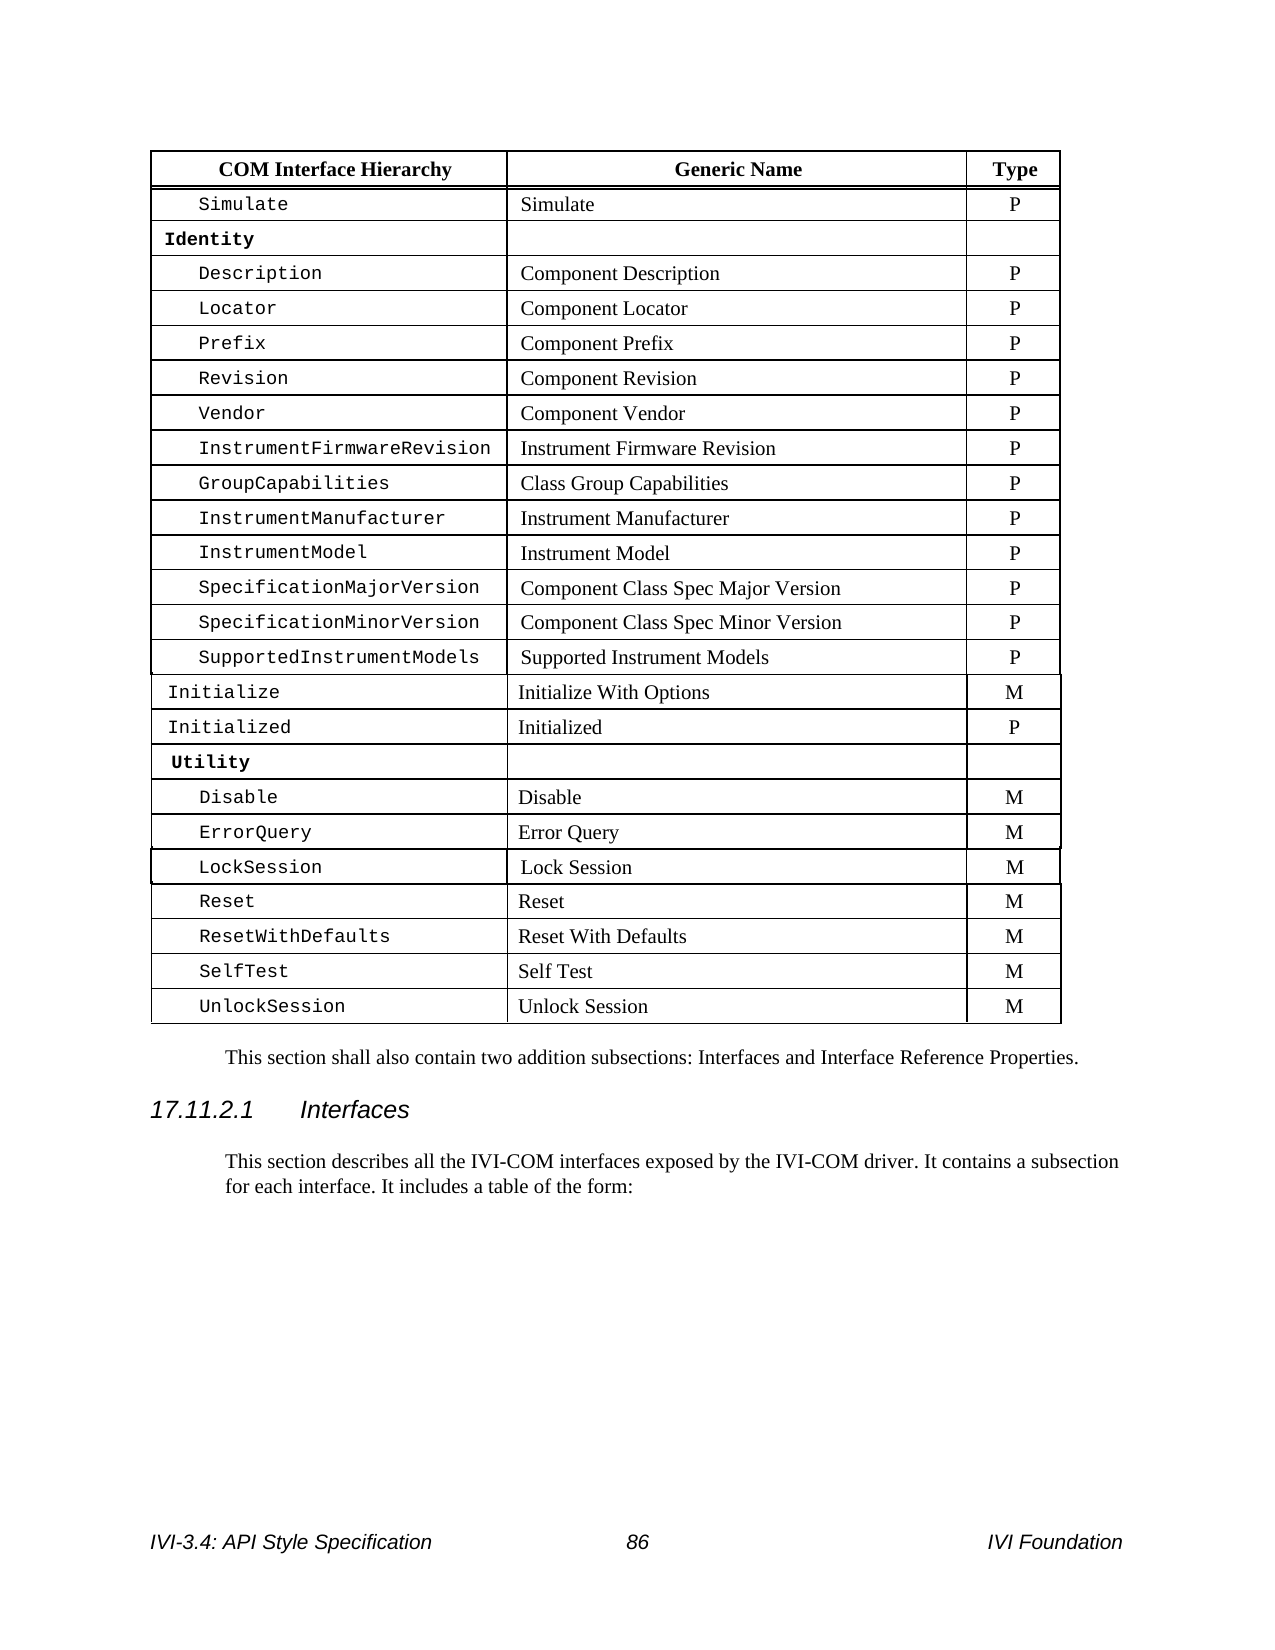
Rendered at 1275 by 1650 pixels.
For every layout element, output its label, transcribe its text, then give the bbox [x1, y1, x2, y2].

table_cell P [967, 605, 1059, 638]
table_cell InstrumentManufacturer [152, 501, 506, 534]
table_cell Simulate [508, 190, 966, 220]
table_cell M [968, 989, 1060, 1022]
table_cell Reset [152, 885, 507, 918]
table_cell Unlock Session [508, 989, 966, 1022]
table_cell M [968, 885, 1060, 918]
table_cell Identity [152, 221, 506, 255]
table_cell Initialize [152, 675, 507, 708]
table_cell Initialized [508, 710, 966, 743]
table_cell Simulate [152, 190, 506, 220]
table_cell P [967, 256, 1059, 289]
table_cell Prefix [152, 326, 506, 359]
table_cell Component Description [508, 256, 966, 289]
table_cell [967, 221, 1059, 255]
subtitle Interfaces [150, 1095, 1125, 1123]
table_cell P [967, 396, 1059, 429]
table_cell M [968, 954, 1060, 987]
table_cell P [967, 640, 1059, 673]
table_cell Error Query [508, 815, 966, 848]
table_header Generic Name [508, 152, 966, 185]
table_cell GroupCapabilities [152, 466, 506, 499]
table_cell Component Class Spec Major Version [508, 570, 966, 604]
table_cell P [967, 501, 1059, 534]
table_cell Revision [152, 361, 506, 394]
table_cell Component Class Spec Minor Version [508, 605, 966, 638]
table_cell [508, 221, 966, 255]
table_cell P [968, 710, 1060, 743]
table_cell Class Group Capabilities [508, 466, 966, 499]
table_cell P [967, 536, 1059, 569]
table_cell Reset With Defaults [508, 919, 966, 953]
table_cell Component Locator [508, 291, 966, 324]
table_cell P [967, 570, 1059, 604]
table_cell Instrument Firmware Revision [508, 431, 966, 464]
table_cell SupportedInstrumentModels [152, 640, 506, 673]
table_cell Disable [152, 780, 507, 813]
table_cell Initialize With Options [508, 675, 966, 708]
table_cell M [968, 815, 1060, 848]
table_cell P [967, 431, 1059, 464]
table_cell Locator [152, 291, 506, 324]
table_cell P [967, 466, 1059, 499]
table_cell Component Vendor [508, 396, 966, 429]
table_cell Reset [508, 885, 966, 918]
table_header COM Interface Hierarchy [152, 152, 506, 185]
table_cell InstrumentModel [152, 536, 506, 569]
table_cell P [967, 291, 1059, 324]
table_cell Supported Instrument Models [508, 640, 966, 673]
table_cell Disable [508, 780, 966, 813]
table_cell P [967, 361, 1059, 394]
table_cell UnlockSession [152, 989, 507, 1022]
table_cell SpecificationMinorVersion [152, 605, 506, 638]
table_cell Instrument Model [508, 536, 966, 569]
table_cell M [968, 919, 1060, 953]
table_cell P [967, 326, 1059, 359]
table_cell [508, 745, 966, 778]
table_cell Component Revision [508, 361, 966, 394]
table_cell [968, 745, 1060, 778]
table_cell Self Test [508, 954, 966, 987]
table_cell Vendor [152, 396, 506, 429]
table_cell M [968, 780, 1060, 813]
table_cell M [967, 850, 1059, 883]
table_cell InstrumentFirmwareRevision [152, 431, 506, 464]
table_cell ResetWithDefaults [152, 919, 507, 953]
table_cell Instrument Manufacturer [508, 501, 966, 534]
table_cell SpecificationMajorVersion [152, 570, 506, 604]
table_cell M [968, 675, 1060, 708]
table_cell SelfTest [152, 954, 507, 987]
table_cell Utility [152, 745, 507, 778]
table_cell P [967, 190, 1059, 220]
table_cell LockSession [152, 850, 506, 883]
text This section describes all the IVI-COM interfaces exposed by the IVI-COM driver. It contains a subsection for each interface. It includes a table of the form: [225, 1149, 1125, 1199]
table_header Type [967, 152, 1059, 185]
table_cell Component Prefix [508, 326, 966, 359]
text This section shall also contain two addition subsections: Interfaces and Interface Reference Properties. [225, 1045, 1125, 1070]
table_cell Lock Session [508, 850, 966, 883]
table_cell ErrorQuery [152, 815, 507, 848]
table_cell Description [152, 256, 506, 289]
table_cell Initialized [152, 710, 507, 743]
